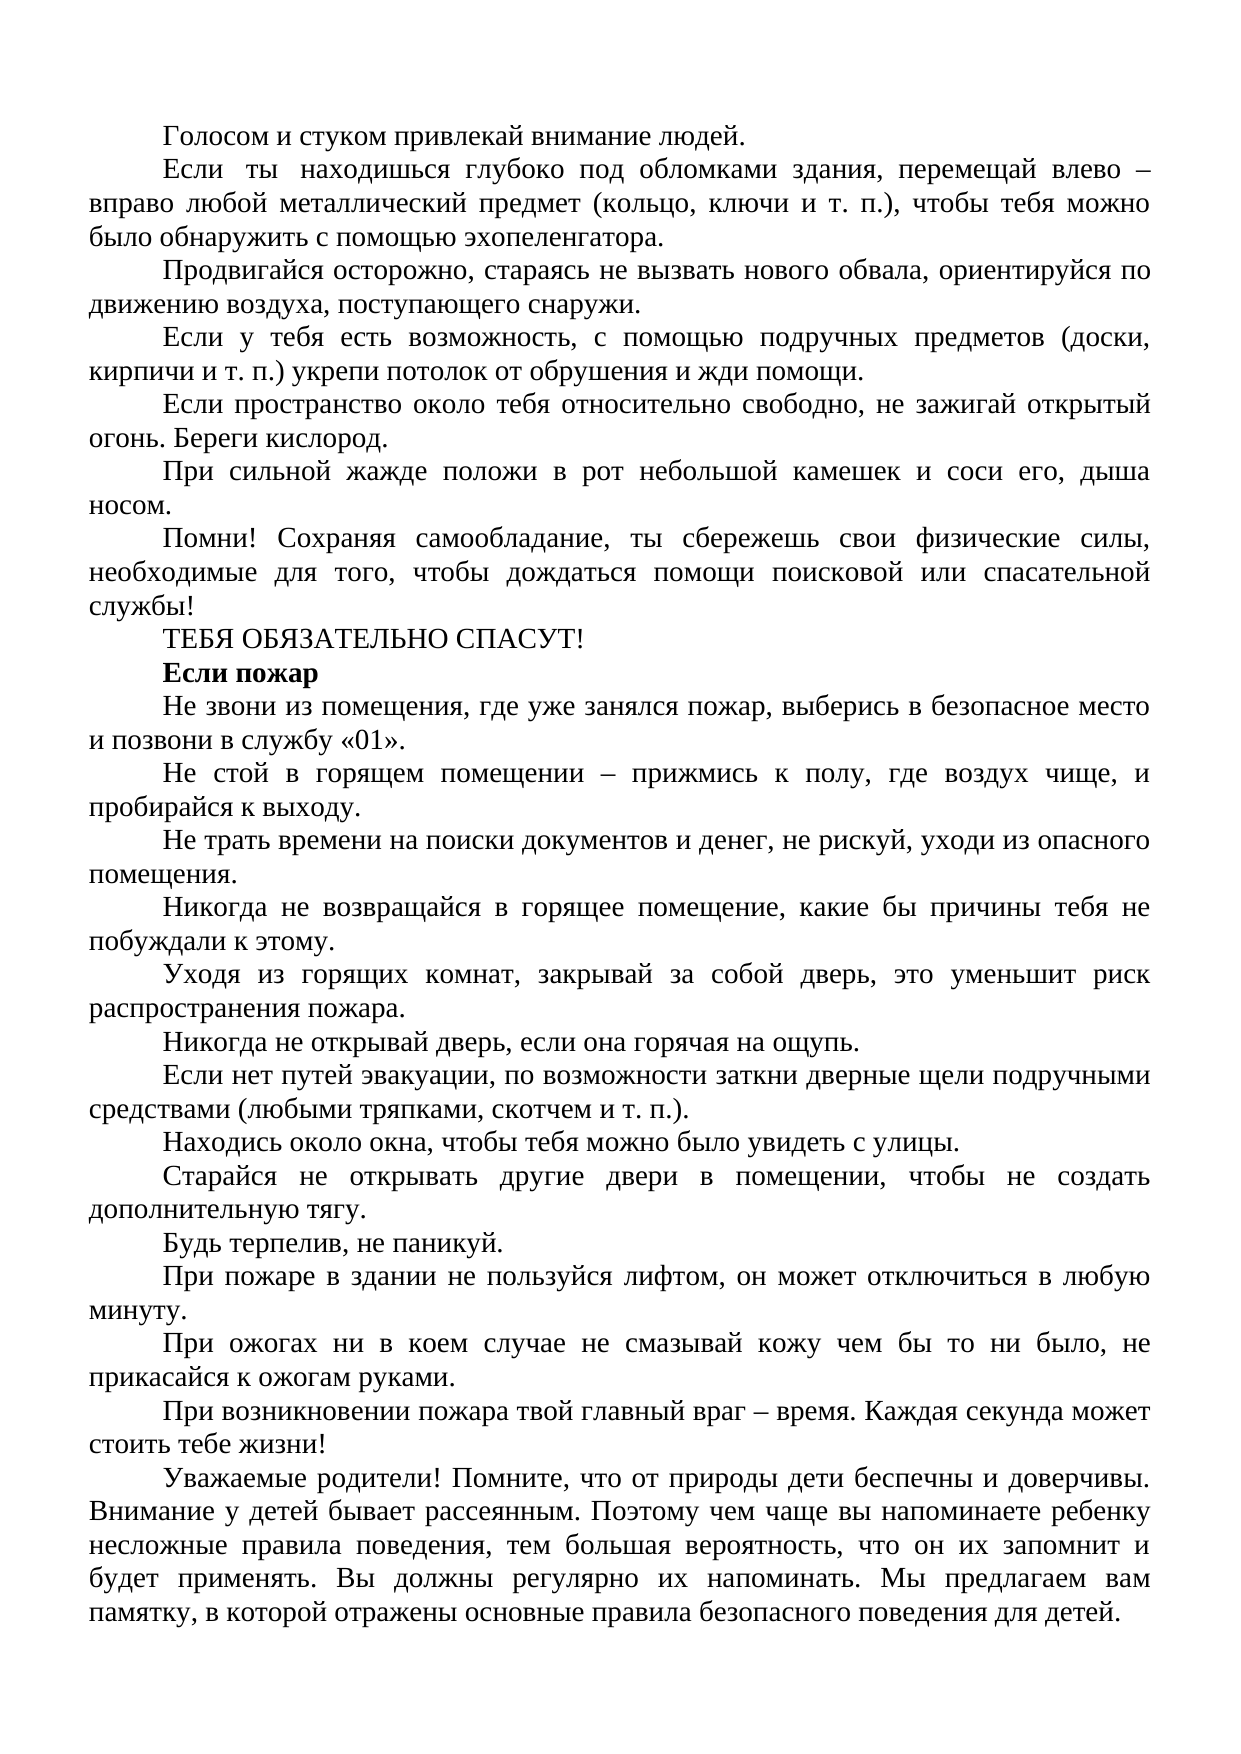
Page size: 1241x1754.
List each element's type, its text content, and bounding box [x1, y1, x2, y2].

text Если ты находишься глубоко под обломками здания, перемещай влево – вправо любой металлический предмет (кольцо, ключи и т. п.), чтобы тебя можно было обнаружить с помощью эхопеленгатора. [89, 152, 1152, 252]
text Продвигайся осторожно, стараясь не вызвать нового обвала, ориентируйся по движению воздуха, поступающего снаружи. [89, 252, 1152, 319]
text Если пространство около тебя относительно свободно, не зажигай открытый огонь. Береги кислород. [89, 386, 1152, 453]
text Голосом и стуком привлекай внимание людей. [89, 118, 1152, 152]
text Если нет путей эвакуации, по возможности заткни дверные щели подручными средствами (любыми тряпками, скотчем и т. п.). [89, 1057, 1152, 1124]
text Не трать времени на поиски документов и денег, не рискуй, уходи из опасного помещения. [89, 822, 1152, 889]
text Будь терпелив, не паникуй. [89, 1225, 1152, 1258]
text Старайся не открывать другие двери в помещении, чтобы не создать дополнительную тягу. [89, 1158, 1152, 1225]
text Если пожар [89, 655, 1152, 688]
text При возникновении пожара твой главный враг – время. Каждая секунда может стоить тебе жизни! [89, 1393, 1152, 1460]
text Если у тебя есть возможность, с помощью подручных предметов (доски, кирпичи и т. п.) укрепи потолок от обрушения и жди помощи. [89, 319, 1152, 386]
text Не стой в горящем помещении – прижмись к полу, где воздух чище, и пробирайся к выходу. [89, 755, 1152, 822]
text Не звони из помещения, где уже занялся пожар, выберись в безопасное место и позвони в службу «01». [89, 688, 1152, 755]
text Никогда не открывай дверь, если она горячая на ощупь. [89, 1024, 1152, 1057]
text ТЕБЯ ОБЯЗАТЕЛЬНО СПАСУТ! [89, 621, 1152, 655]
text Никогда не возвращайся в горящее помещение, какие бы причины тебя не побуждали к этому. [89, 889, 1152, 957]
text При ожогах ни в коем случае не смазывай кожу чем бы то ни было, не прикасайся к ожогам руками. [89, 1326, 1152, 1393]
text Помни! Сохраняя самообладание, ты сбережешь свои физические силы, необходимые для того, чтобы дождаться помощи поисковой или спасательной службы! [89, 521, 1152, 621]
text Уходя из горящих комнат, закрывай за собой дверь, это уменьшит риск распространения пожара. [89, 957, 1152, 1024]
text Уважаемые родители! Помните, что от природы дети беспечны и доверчивы. Внимание у детей бывает рассеянным. Поэтому чем чаще вы напоминаете ребенку несложные правила поведения, тем большая вероятность, что он их запомнит и будет применять. Вы должны регулярно их напоминать. Мы предлагаем вам памятку, в которой отражены основные правила безопасного поведения для детей. [89, 1460, 1152, 1627]
text Находись около окна, чтобы тебя можно было увидеть с улицы. [89, 1124, 1152, 1158]
text При сильной жажде положи в рот небольшой камешек и соси его, дыша носом. [89, 453, 1152, 521]
text При пожаре в здании не пользуйся лифтом, он может отключиться в любую минуту. [89, 1258, 1152, 1326]
